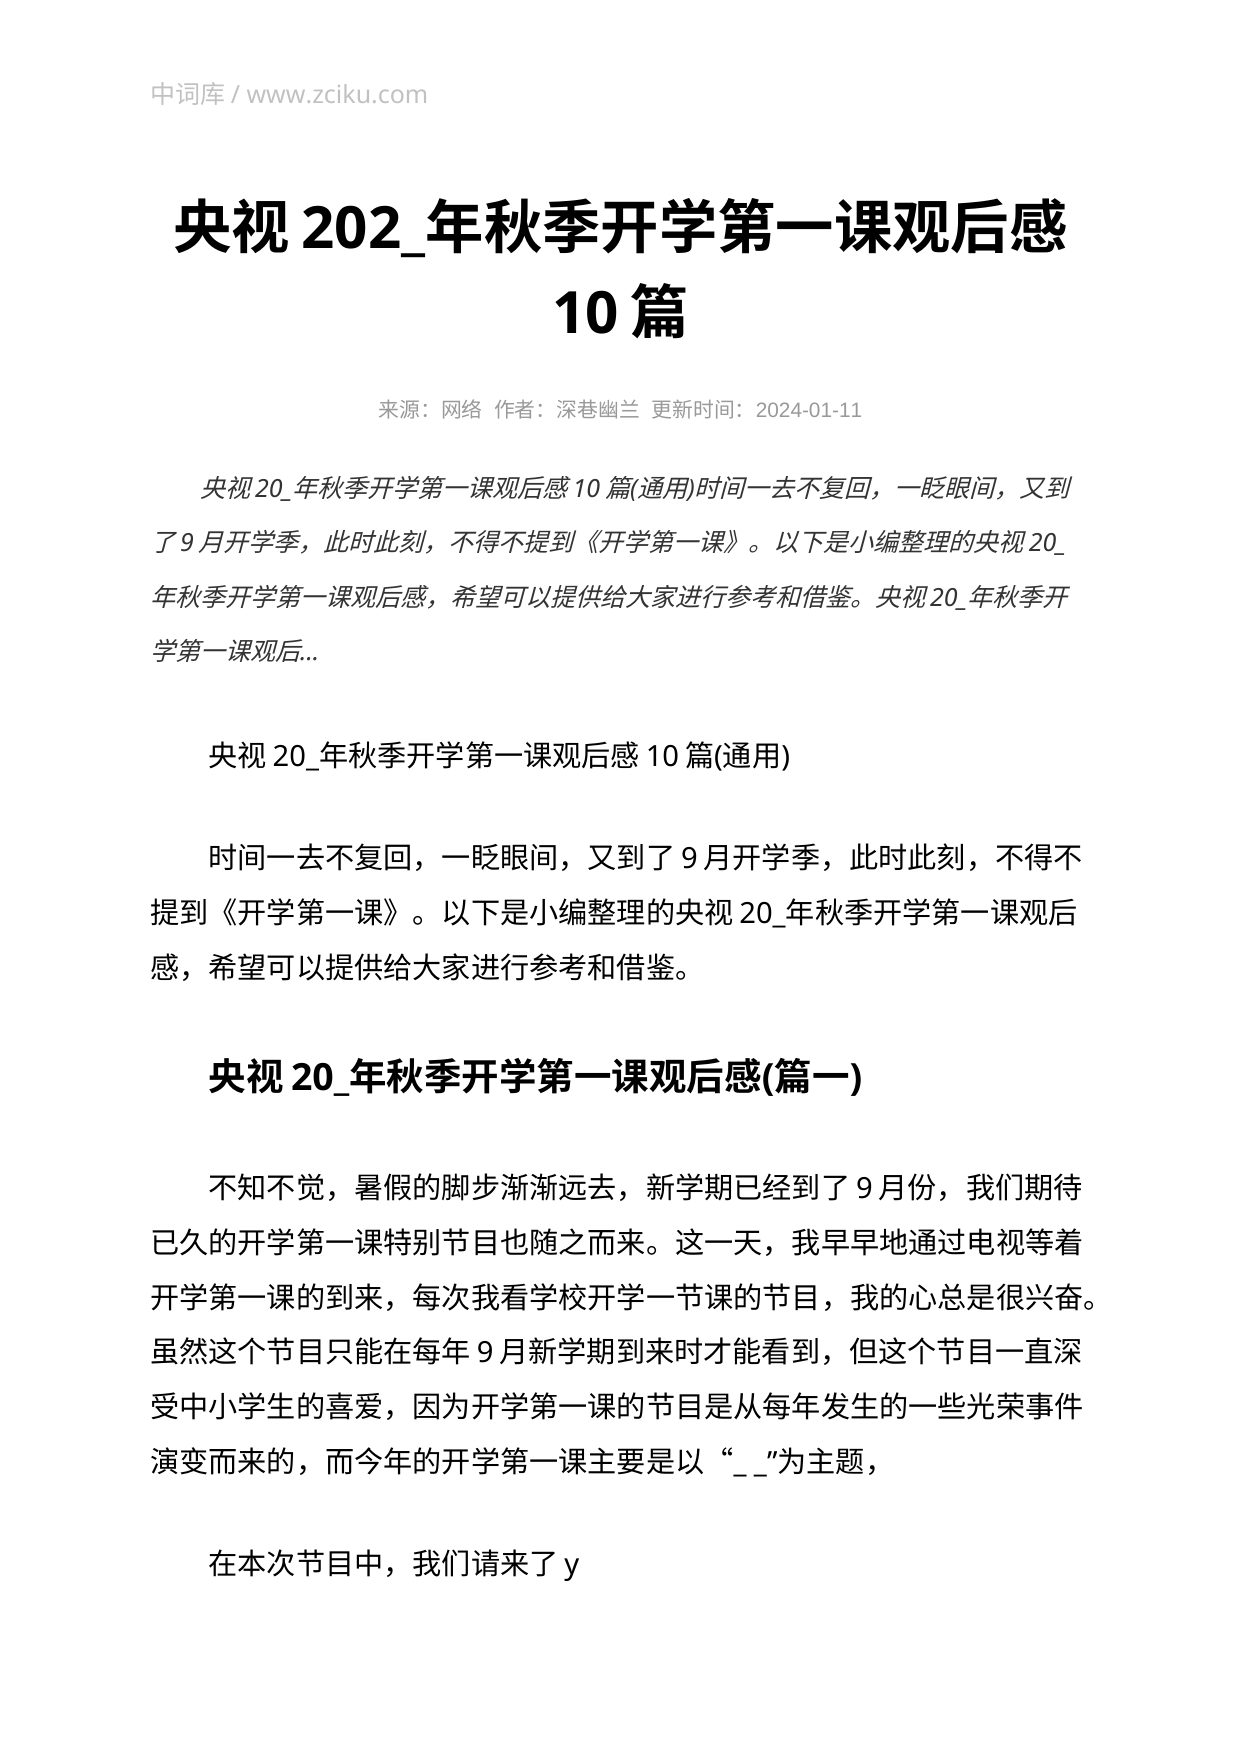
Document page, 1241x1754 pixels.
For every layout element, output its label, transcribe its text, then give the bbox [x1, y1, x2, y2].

subtitle 央视202_年秋季开学第一课观后感10篇 [150, 181, 1090, 351]
text 在本次节目中，我们请来了y [150, 1541, 1090, 1583]
text 央视20_年秋季开学第一课观后感10篇(通用) [150, 733, 1090, 775]
text 来源：网络 作者：深巷幽兰 更新时间：2024-01-11 [150, 398, 1090, 422]
text 时间一去不复回，一眨眼间，又到了9月开学季，此时此刻，不得不提到《开学第一课》。以下是小编整理的央视20_年秋季开学第一课观后感，希望可以提供给大家进行参考和借鉴。 [150, 835, 1090, 987]
text 不知不觉，暑假的脚步渐渐远去，新学期已经到了9月份，我们期待已久的开学第一课特别节目也随之而来。这一天，我早早地通过电视等着开学第一课的到来，每次我看学校开学一节课的节目，我的心总是很兴奋。虽然这个节目只能在每年9月新学期到来时才能看到，但这个节目一直深受中小学生的喜爱，因为开学第一课的节目是从每年发生的一些光荣事件演变而来的，而今年的开学第一课主要是以“_ _”为主题， [150, 1164, 1090, 1481]
text 央视20_年秋季开学第一课观后感10篇(通用)时间一去不复回，一眨眼间，又到了9月开学季，此时此刻，不得不提到《开学第一课》。以下是小编整理的央视20_年秋季开学第一课观后感，希望可以提供给大家进行参考和借鉴。央视20_年秋季开学第一课观后... [150, 468, 1090, 668]
text 央视20_年秋季开学第一课观后感(篇一) [150, 1047, 1090, 1101]
